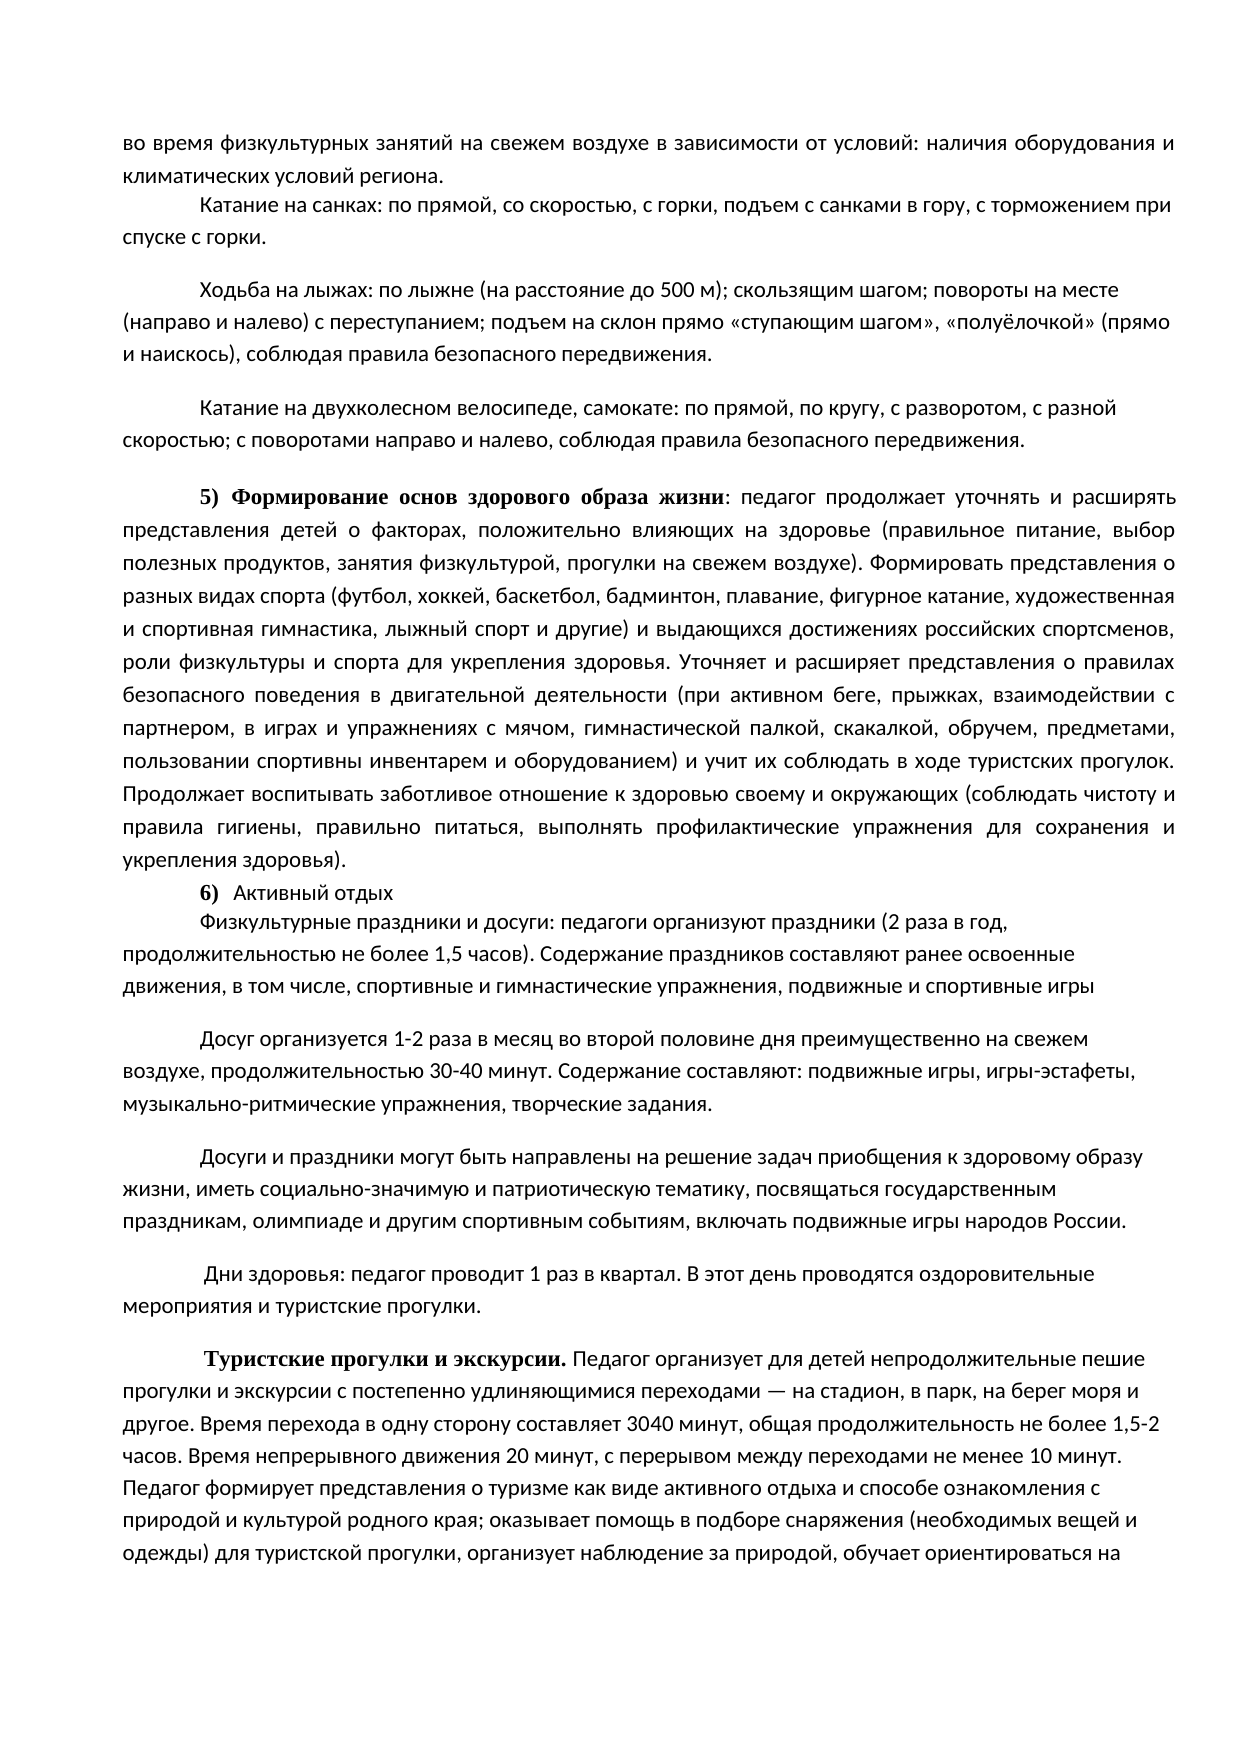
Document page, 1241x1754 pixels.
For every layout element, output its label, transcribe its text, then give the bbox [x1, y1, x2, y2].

list Активный отдых [122, 874, 1177, 907]
text Ходьба на лыжах: по лыжне (на расстояние до 500 м); скользящим шагом; повороты на месте (направо и налево) с переступанием; подъем на склон прямо «ступающим шагом», «полуёлочкой» (прямо и наискось), соблюдая правила безопасного передвижения. [122, 275, 1177, 368]
text Катание на двухколесном велосипеде, самокате: по прямой, по кругу, с разворотом, с разной скоростью; с поворотами направо и налево, соблюдая правила безопасного передвижения. [122, 393, 1177, 453]
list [122, 124, 1177, 190]
list Формирование основ здорового образа жизни: педагог продолжает уточнять и расширять представления детей о факторах, положительно влияющих на здоровье (правильное питание, выбор полезных продуктов, занятия физкультурой, прогулки на свежем воздухе). Формировать представления о разных видах спорта (футбол, хоккей, баскетбол, бадминтон, плавание, фигурное катание, художественная и спортивная гимнастика, лыжный спорт и другие) и выдающихся достижениях российских спортсменов, роли физкультуры и спорта для укрепления здоровья. Уточняет и расширяет представления о правилах безопасного поведения в двигательной деятельности (при активном беге, прыжках, взаимодействии с партнером, в играх и упражнениях с мячом, гимнастической палкой, скакалкой, обручем, предметами, пользовании спортивны инвентарем и оборудованием) и учит их соблюдать в ходе туристских прогулок. Продолжает воспитывать заботливое отношение к здоровью своему и окружающих (соблюдать чистоту и правила гигиены, правильно питаться, выполнять профилактические упражнения для сохранения и укрепления здоровья). [122, 478, 1177, 874]
text Физкультурные праздники и досуги: педагоги организуют праздники (2 раза в год, продолжительностью не более 1,5 часов). Содержание праздников составляют ранее освоенные движения, в том числе, спортивные и гимнастические упражнения, подвижные и спортивные игры [122, 907, 1177, 999]
text Досуг организуется 1-2 раза в месяц во второй половине дня преимущественно на свежем воздухе, продолжительностью 30-40 минут. Содержание составляют: подвижные игры, игры-эстафеты, музыкально-ритмические упражнения, творческие задания. [122, 1024, 1177, 1117]
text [122, 1344, 1177, 1566]
text Досуги и праздники могут быть направлены на решение задач приобщения к здоровому образу жизни, иметь социально-значимую и патриотическую тематику, посвящаться государственным праздникам, олимпиаде и другим спортивным событиям, включать подвижные игры народов России. [122, 1142, 1177, 1234]
text Дни здоровья: педагог проводит 1 раз в квартал. В этот день проводятся оздоровительные мероприятия и туристские прогулки. [122, 1259, 1177, 1319]
text Катание на санках: по прямой, со скоростью, с горки, подъем с санками в гору, с торможением при спуске с горки. [122, 190, 1177, 250]
